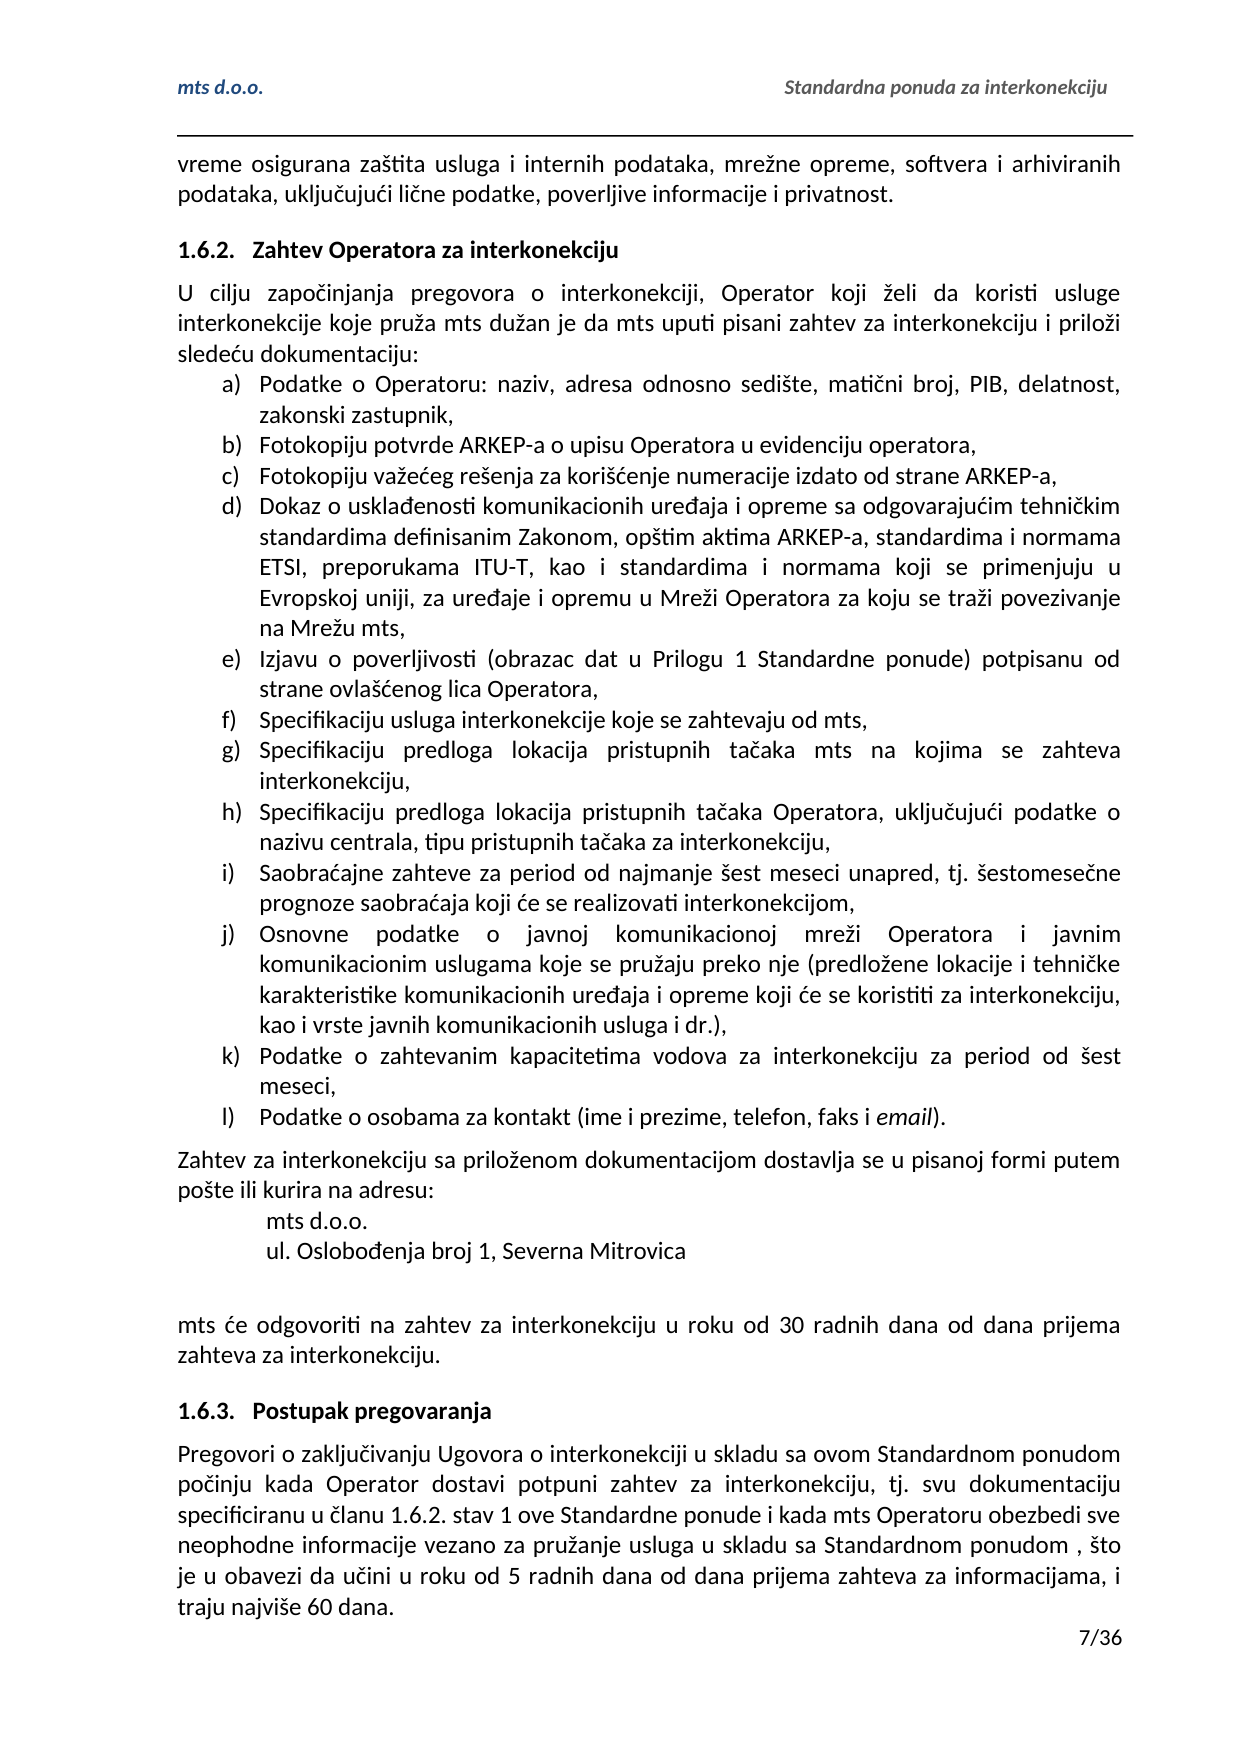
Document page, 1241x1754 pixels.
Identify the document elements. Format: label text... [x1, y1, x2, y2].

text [177, 148, 1122, 209]
list Podatke o zahtevanim kapacitetima vodova za interkonekciju za period od šest meseci, [222, 1040, 1122, 1101]
subtitle Postupak pregovaranja [177, 1395, 1122, 1426]
list Podatke o Operatoru: naziv, adresa odnosno sedište, matični broj, PIB, delatnost, zakonski zastupnik, [222, 368, 1122, 429]
text Pregovori o zaključivanju Ugovora o interkonekciji u skladu sa ovom Standardnom ponudom počinju kada Operator dostavi potpuni zahtev za interkonekciju, tj. svu dokumentaciju specificiranu u članu 1.6.2. stav 1 ove Standardne ponude i kada mts Operatoru obezbedi sve neophodne informacije vezano za pružanje usluga u skladu sa Standardnom ponudom , što je u obavezi da učini u roku od 5 radnih dana od dana prijema zahteva za informacijama, i traju najviše 60 dana. [177, 1438, 1122, 1621]
list Fotokopiju važećeg rešenja za korišćenje numeracije izdato od strane ARKEP-a, [222, 460, 1122, 490]
text mts d.o.o. [266, 1205, 1122, 1235]
subtitle Zahtev Operatora za interkonekciju [177, 234, 1122, 264]
text U cilju započinjanja pregovora o interkonekciji, Operator koji želi da koristi usluge interkonekcije koje pruža mts dužan je da mts uputi pisani zahtev za interkonekciju i priloži sledeću dokumentaciju: [177, 277, 1122, 368]
list Specifikaciju usluga interkonekcije koje se zahtevaju od mts, [222, 704, 1122, 734]
list Saobraćajne zahteve za period od najmanje šest meseci unapred, tj. šestomesečne prognoze saobraćaja koji će se realizovati interkonekcijom, [222, 857, 1122, 918]
text mts će odgovoriti na zahtev za interkonekciju u roku od 30 radnih dana od dana prijema zahteva za interkonekciju. [177, 1309, 1122, 1370]
list Specifikaciju predloga lokacija pristupnih tačaka mts na kojima se zahteva interkonekciju, [222, 734, 1122, 796]
list Osnovne podatke o javnoj komunikacionoj mreži Operatora i javnim komunikacionim uslugama koje se pružaju preko nje (predložene lokacije i tehničke karakteristike komunikacionih uređaja i opreme koji će se koristiti za interkonekciju, kao i vrste javnih komunikacionih usluga i dr.), [222, 918, 1122, 1040]
list Izjavu o poverljivosti (obrazac dat u Prilogu 1 Standardne ponude) potpisanu od strane ovlašćenog lica Operatora, [222, 643, 1122, 704]
text ul. Oslobođenja broj 1, Severna Mitrovica [266, 1235, 1122, 1266]
text Zahtev za interkonekciju sa priloženom dokumentacijom dostavlja se u pisanoj formi putem pošte ili kurira na adresu: [177, 1144, 1122, 1205]
list Specifikaciju predloga lokacija pristupnih tačaka Operatora, uključujući podatke o nazivu centrala, tipu pristupnih tačaka za interkonekciju, [222, 796, 1122, 857]
list Fotokopiju potvrde ARKEP-a o upisu Operatora u evidenciju operatora, [222, 429, 1122, 460]
list Podatke o osobama za kontakt (ime i prezime, telefon, faks i email). [222, 1101, 1122, 1131]
list Dokaz o usklađenosti komunikacionih uređaja i opreme sa odgovarajućim tehničkim standardima definisanim Zakonom, opštim aktima ARKEP-a, standardima i normama ETSI, preporukama ITU-T, kao i standardima i normama koji se primenjuju u Evropskoj uniji, za uređaje i opremu u Mreži Operatora za koju se traži povezivanje na Mrežu mts, [222, 490, 1122, 643]
